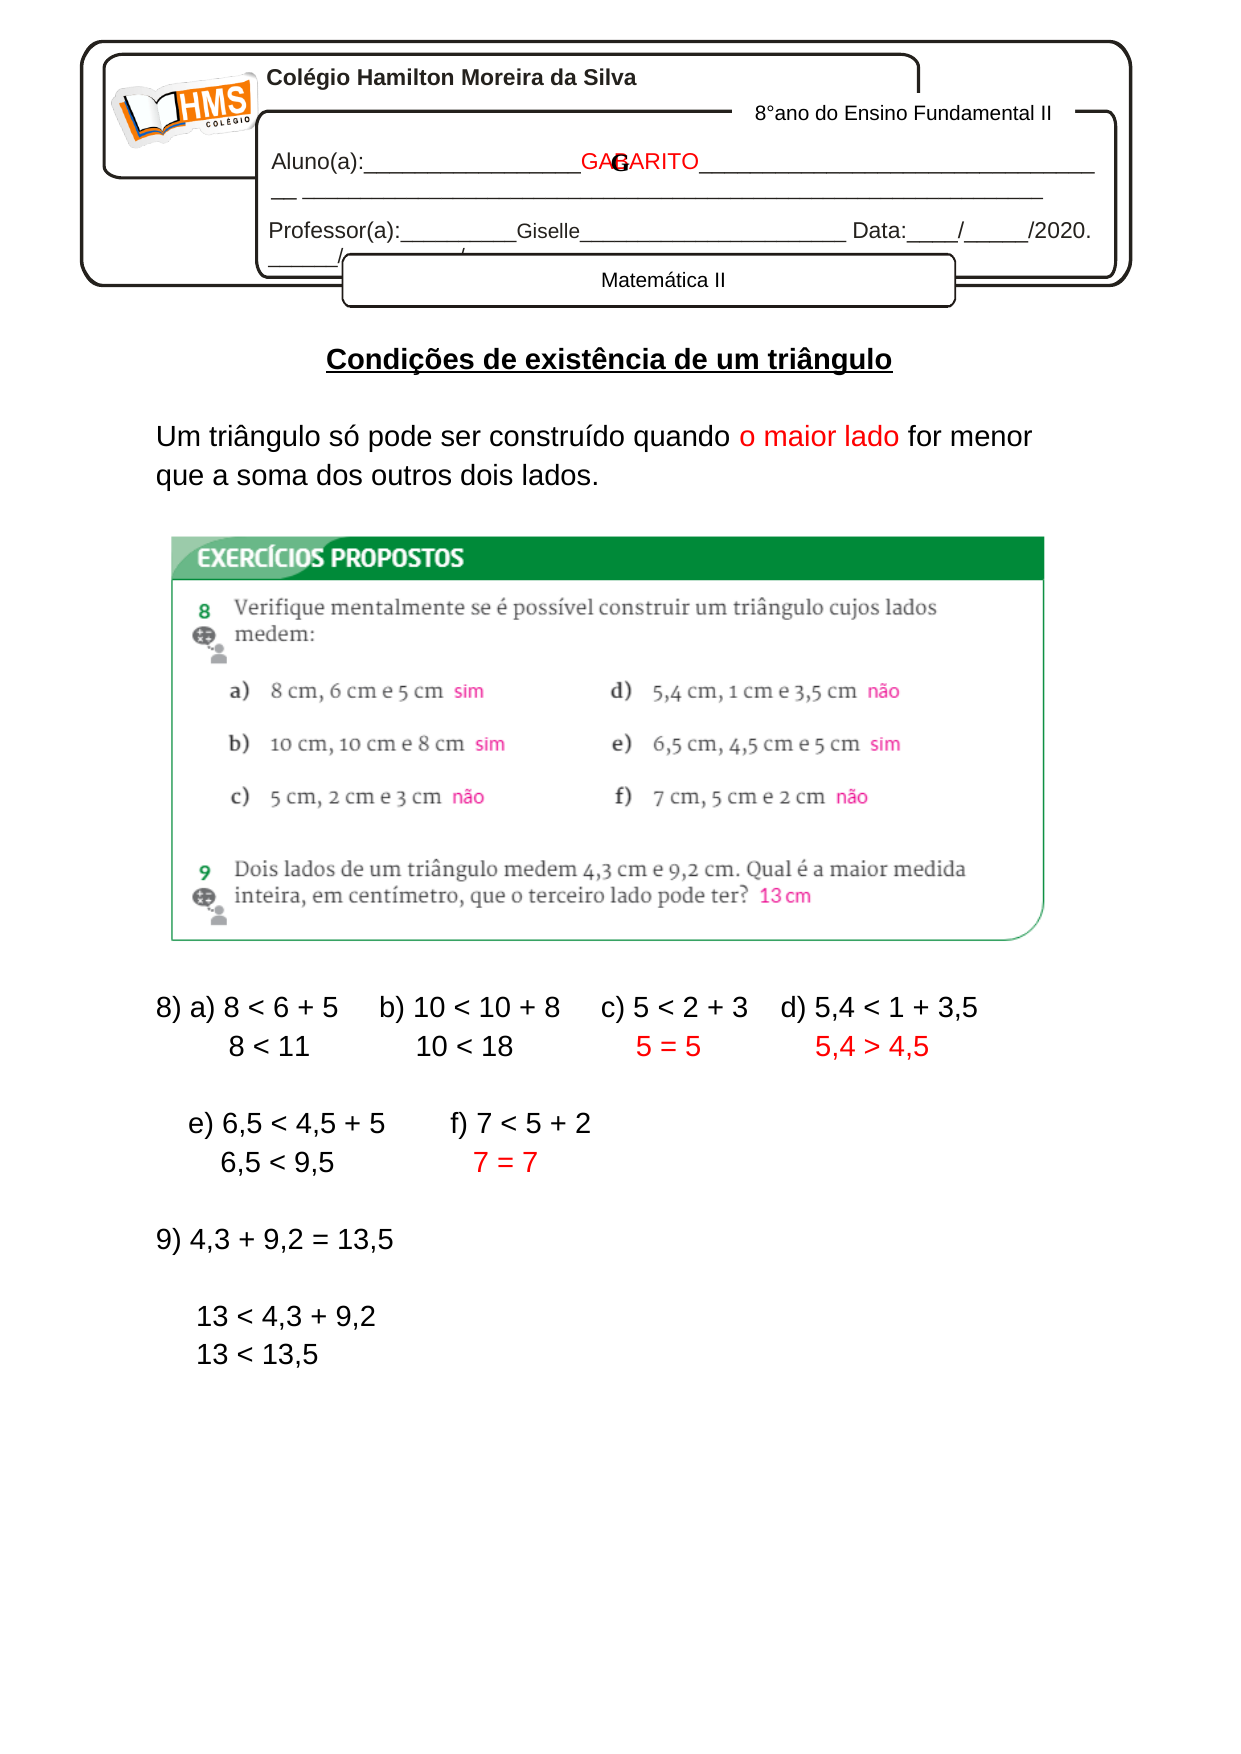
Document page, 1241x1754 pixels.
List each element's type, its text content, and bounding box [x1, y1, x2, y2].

text G [177, 148, 1063, 176]
list 13 < 4,3 + 9,2 [156, 1299, 1063, 1332]
list 6,5 < 9,5 7 = 7 [156, 1144, 1063, 1178]
list Condições de existência de um triângulo [156, 342, 1063, 376]
list 9) 4,3 + 9,2 = 13,5 [156, 1222, 1063, 1255]
list Um triângulo só pode ser construído quando o maior lado for menor que a soma dos outros dois lados. [156, 419, 1063, 491]
list 8) a) 8 < 6 + 5 b) 10 < 10 + 8 c) 5 < 2 + 3 d) 5,4 < 1 + 3,5 [156, 990, 1063, 1024]
picture [167, 535, 1051, 948]
picture [109, 70, 260, 150]
list 8 < 11 10 < 18 5 = 5 5,4 > 4,5 [156, 1029, 1063, 1062]
list e) 6,5 < 4,5 + 5 f) 7 < 5 + 2 [156, 1106, 1063, 1139]
list 13 < 13,5 [156, 1337, 1063, 1371]
